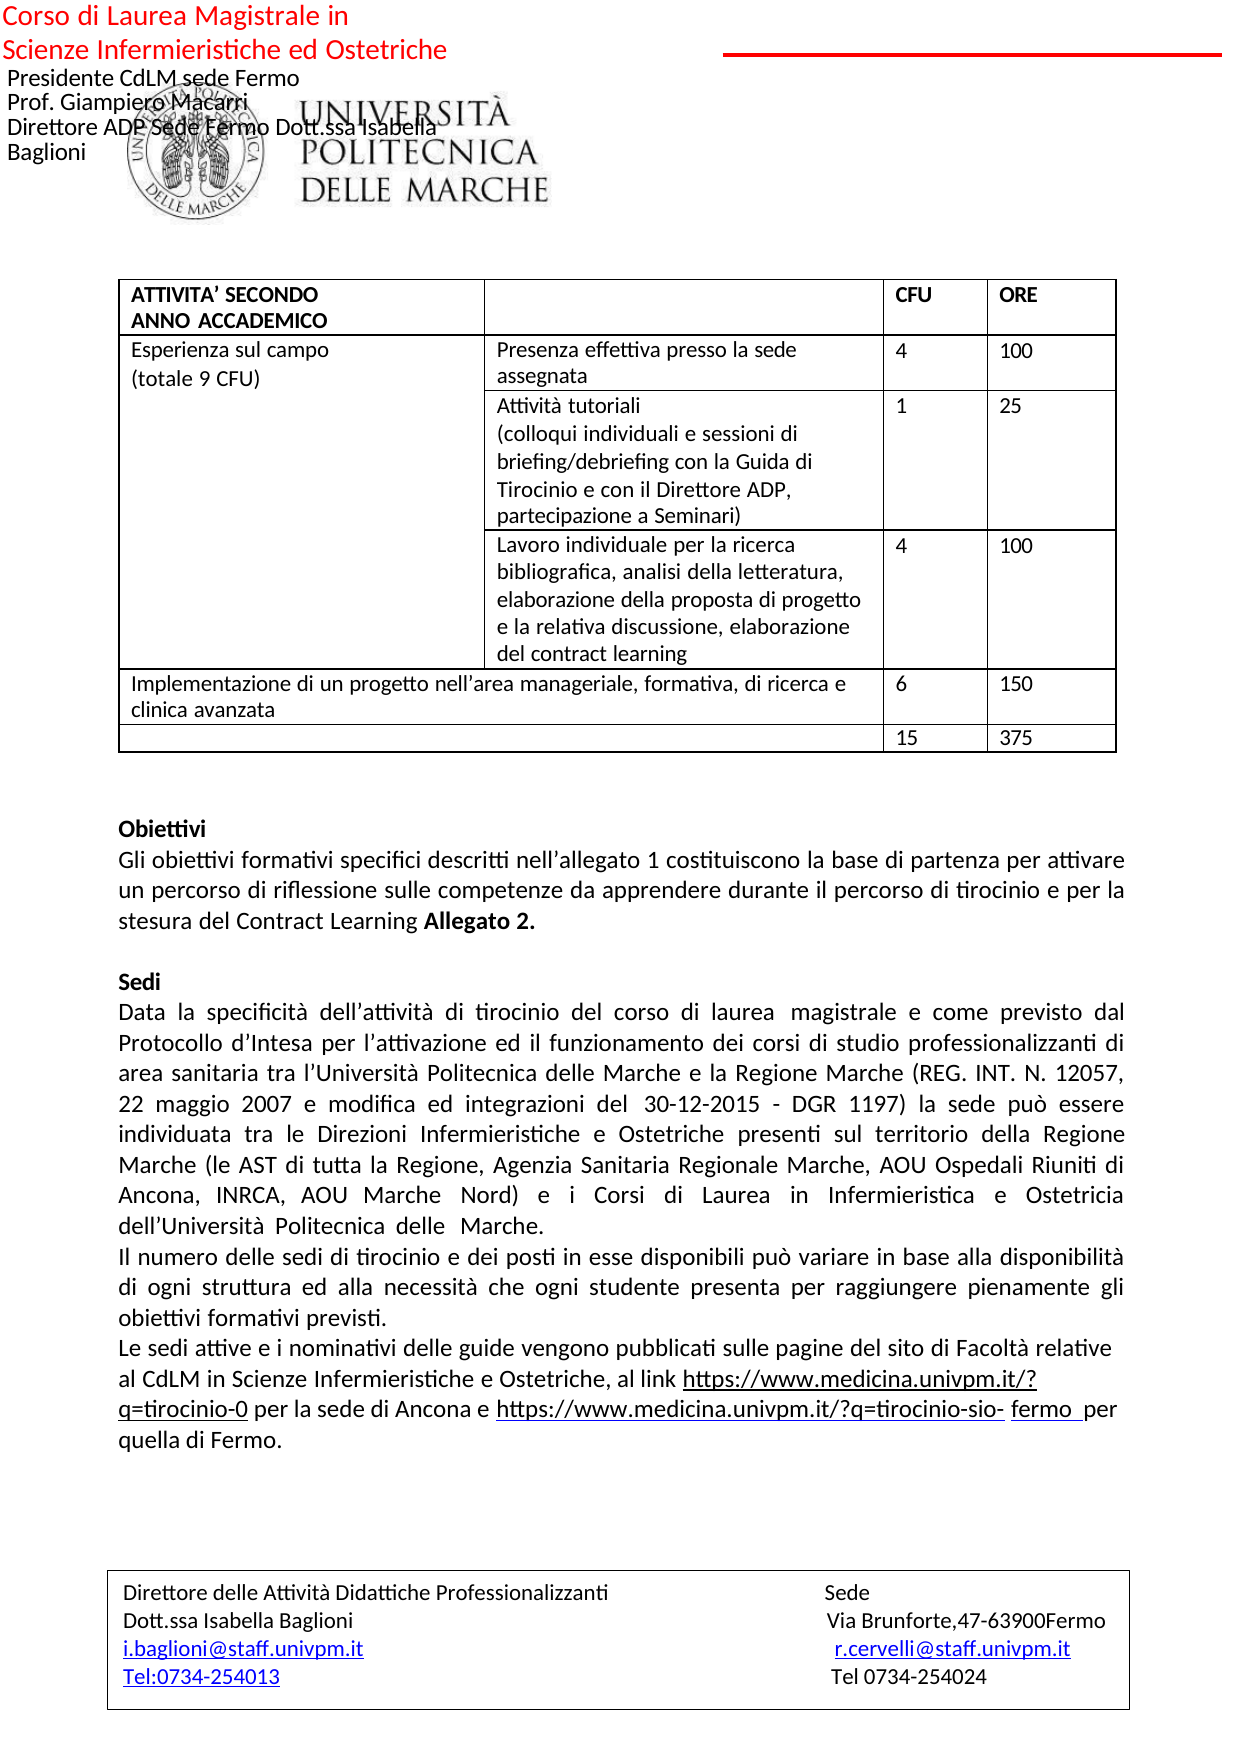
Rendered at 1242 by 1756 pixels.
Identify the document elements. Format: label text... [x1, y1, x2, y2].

table_cell 15 [884, 725, 987, 751]
table_cell 100 [988, 531, 1115, 668]
table_cell 25 [988, 391, 1115, 529]
picture [127, 82, 552, 225]
table_cell Attività tutoriali (colloqui individuali e sessioni di briefing/debriefing con la Guida di Tirocinio e con il Direttore ADP, partecipazione a Seminari) [485, 391, 883, 529]
table_cell Esperienza sul campo (totale 9 CFU) [120, 336, 484, 668]
table_cell Implementazione di un progetto nell’area manageriale, formativa, di ricerca e clinica avanzata [120, 670, 883, 723]
table_cell 150 [988, 670, 1115, 723]
table_cell 1 [884, 391, 987, 529]
text Le sedi attive e i nominativi delle guide vengono pubblicati sulle pagine del sito di Facoltà relative al CdLM in Scienze Infermieristiche e Ostetriche, al link https://www.medicina.univpm.it/?q=tirocinio-0 per la sede di Ancona e https://www.medicina.univpm.it/?q=tirocinio-sio- fermo per quella di Fermo. [118, 1332, 1124, 1454]
table_cell Lavoro individuale per la ricerca bibliografica, analisi della letteratura, elaborazione della proposta di progetto e la relativa discussione, elaborazione del contract learning [485, 531, 883, 668]
table_header [485, 280, 883, 334]
text Gli obiettivi formativi specifici descritti nell’allegato 1 costituiscono la base di partenza per attivare un percorso di riflessione sulle competenze da apprendere durante il percorso di tirocinio e per la stesura del Contract Learning Allegato 2. [118, 844, 1125, 936]
table_cell 4 [884, 531, 987, 668]
text Obiettivi [118, 813, 1225, 844]
table_header ORE [988, 280, 1115, 334]
table_cell [120, 725, 883, 751]
table_cell 375 [988, 725, 1115, 751]
text Data la specificità dell’attività di tirocinio del corso di laurea magistrale e come previsto dal Protocollo d’Intesa per l’attivazione ed il funzionamento dei corsi di studio professionalizzanti di area sanitaria tra l’Università Politecnica delle Marche e la Regione Marche (REG. INT. N. 12057, 22 maggio 2007 e modifica ed integrazioni del 30-12-2015 - DGR 1197) la sede può essere individuata tra le Direzioni Infermieristiche e Ostetriche presenti sul territorio della Regione Marche (le AST di tutta la Regione, Agenzia Sanitaria Regionale Marche, AOU Ospedali Riuniti di Ancona, INRCA, AOU Marche Nord) e i Corsi di Laurea in Infermieristica e Ostetricia dell’Università Politecnica delle Marche. [118, 997, 1125, 1241]
table_cell Presenza effettiva presso la sede assegnata [485, 336, 883, 389]
table_cell 4 [884, 336, 987, 389]
table_cell 100 [988, 336, 1115, 389]
text Sedi [118, 966, 1225, 997]
table_header CFU [884, 280, 987, 334]
table_cell 6 [884, 670, 987, 723]
table_header ATTIVITA’ SECONDO ANNO ACCADEMICO [120, 280, 484, 334]
text Il numero delle sedi di tirocinio e dei posti in esse disponibili può variare in base alla disponibilità di ogni struttura ed alla necessità che ogni studente presenta per raggiungere pienamente gli obiettivi formativi previsti. [118, 1241, 1124, 1332]
